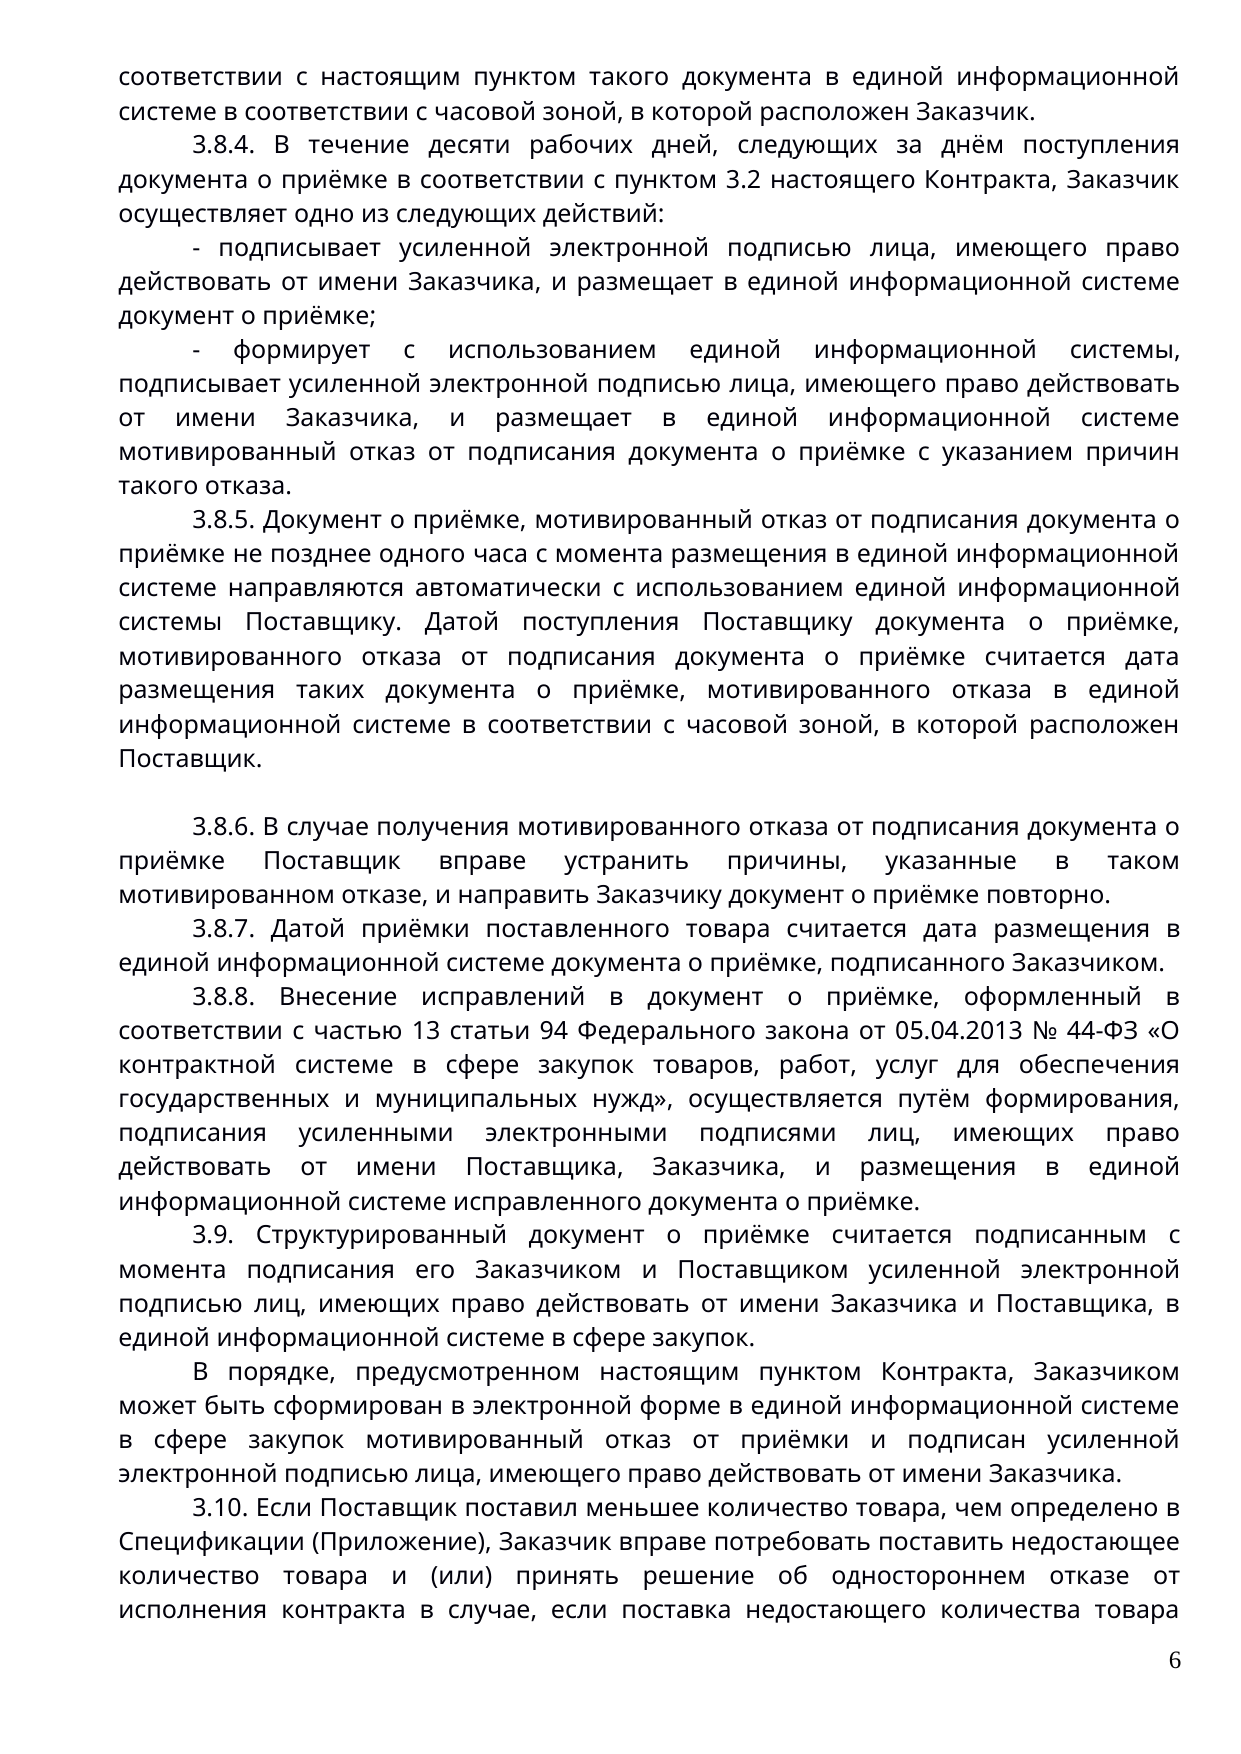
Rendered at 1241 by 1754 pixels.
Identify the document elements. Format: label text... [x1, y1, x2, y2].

text 3.8.6. В случае получения мотивированного отказа от подписания документа о приёмке Поставщик вправе устранить причины, указанные в таком мотивированном отказе, и направить Заказчику документ о приёмке повторно. [118, 808, 1181, 911]
text 3.8.7. Датой приёмки поставленного товара считается дата размещения в единой информационной системе документа о приёмке, подписанного Заказчиком. [118, 911, 1181, 979]
text 3.8.4. В течение десяти рабочих дней, следующих за днём поступления документа о приёмке в соответствии с пунктом 3.2 настоящего Контракта, Заказчик осуществляет одно из следующих действий: [118, 127, 1181, 229]
text 3.9. Структурированный документ о приёмке считается подписанным с момента подписания его Заказчиком и Поставщиком усиленной электронной подписью лиц, имеющих право действовать от имени Заказчика и Поставщика, в единой информационной системе в сфере закупок. [118, 1217, 1181, 1353]
text В порядке, предусмотренном настоящим пунктом Контракта, Заказчиком может быть сформирован в электронной форме в единой информационной системе в сфере закупок мотивированный отказ от приёмки и подписан усиленной электронной подписью лица, имеющего право действовать от имени Заказчика. [118, 1353, 1181, 1490]
text - формирует с использованием единой информационной системы, подписывает усиленной электронной подписью лица, имеющего право действовать от имени Заказчика, и размещает в единой информационной системе мотивированный отказ от подписания документа о приёмке с указанием причин такого отказа. [118, 332, 1181, 502]
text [118, 1490, 1181, 1626]
text - подписывает усиленной электронной подписью лица, имеющего право действовать от имени Заказчика, и размещает в единой информационной системе документ о приёмке; [118, 229, 1181, 332]
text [118, 59, 1181, 127]
text 3.8.8. Внесение исправлений в документ о приёмке, оформленный в соответствии с частью 13 статьи 94 Федерального закона от 05.04.2013 № 44-ФЗ «О контрактной системе в сфере закупок товаров, работ, услуг для обеспечения государственных и муниципальных нужд», осуществляется путём формирования, подписания усиленными электронными подписями лиц, имеющих право действовать от имени Поставщика, Заказчика, и размещения в единой информационной системе исправленного документа о приёмке. [118, 979, 1181, 1217]
text 3.8.5. Документ о приёмке, мотивированный отказ от подписания документа о приёмке не позднее одного часа с момента размещения в единой информационной системе направляются автоматически с использованием единой информационной системы Поставщику. Датой поступления Поставщику документа о приёмке, мотивированного отказа от подписания документа о приёмке считается дата размещения таких документа о приёмке, мотивированного отказа в единой информационной системе в соответствии с часовой зоной, в которой расположен Поставщик. [118, 502, 1181, 774]
